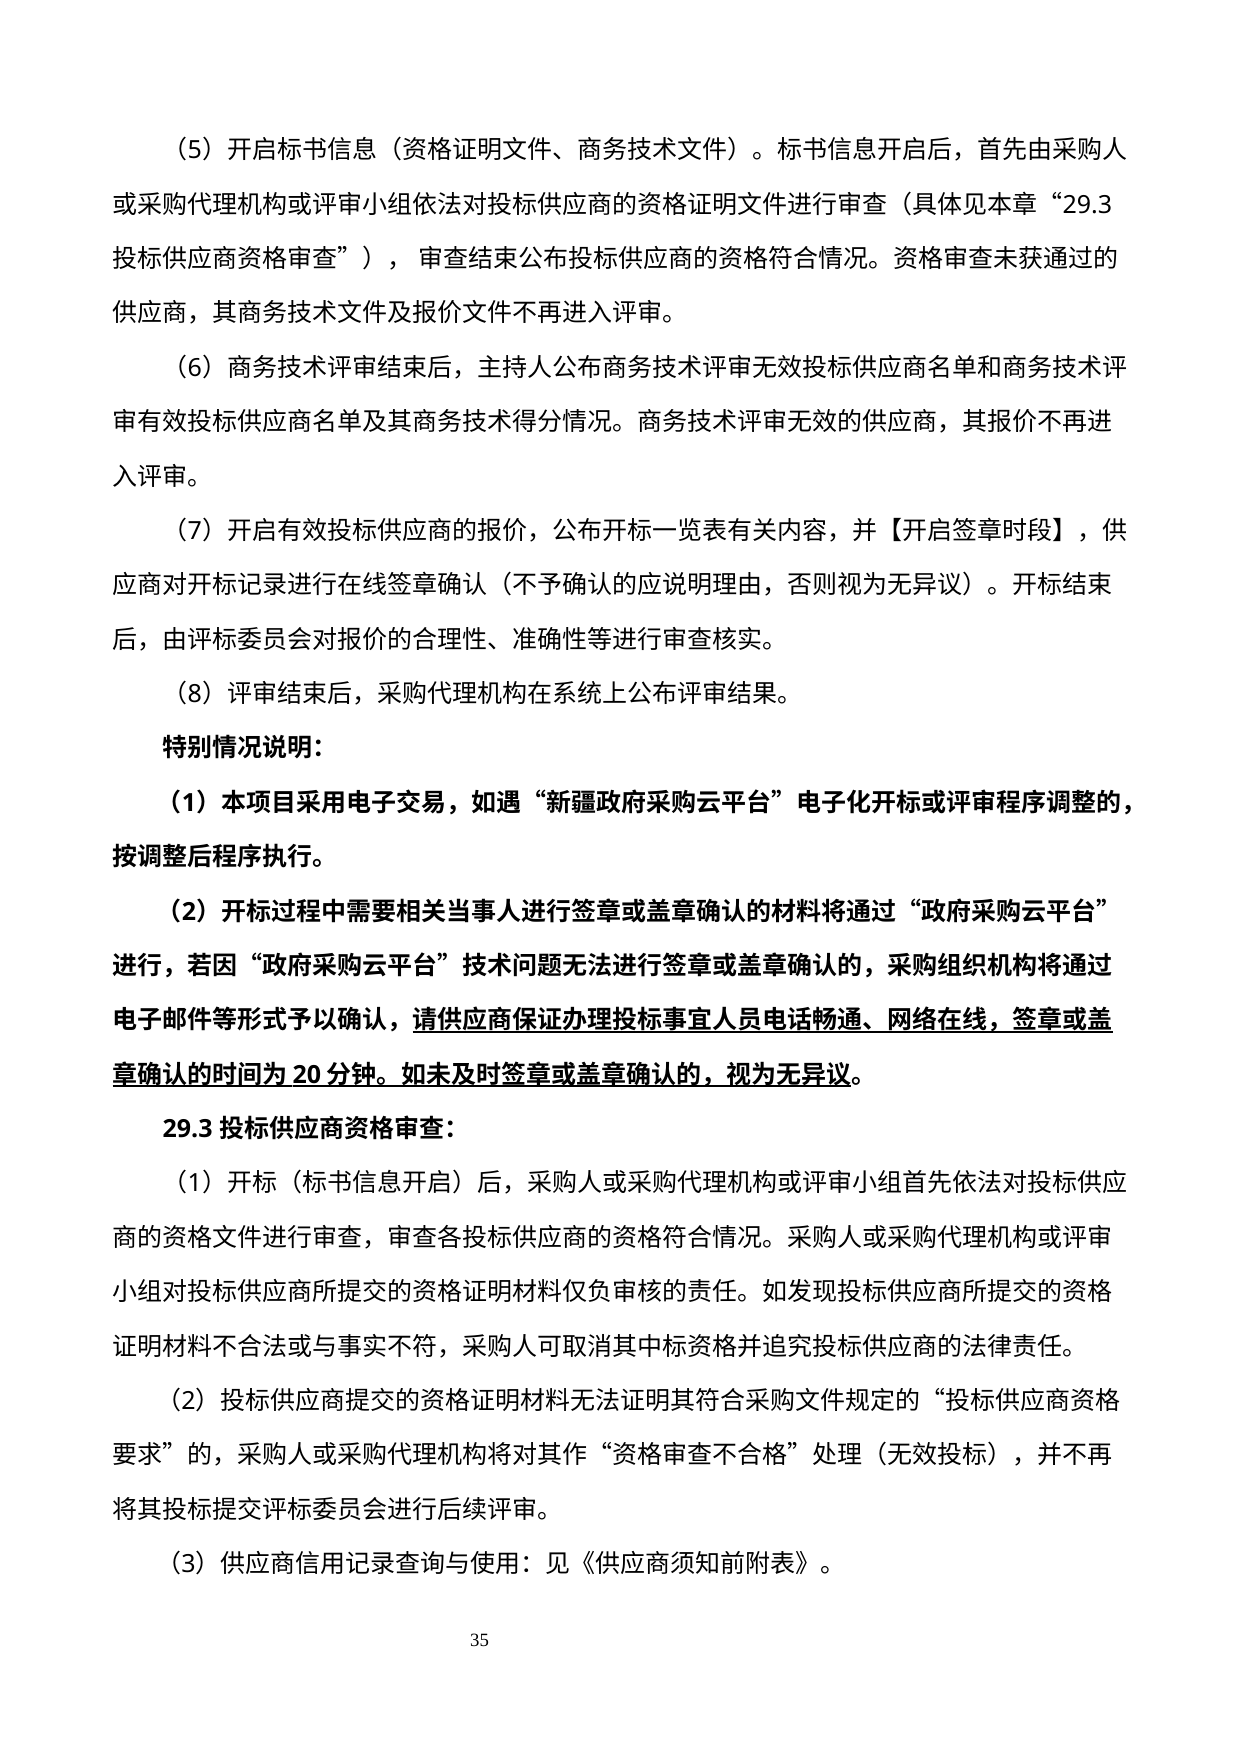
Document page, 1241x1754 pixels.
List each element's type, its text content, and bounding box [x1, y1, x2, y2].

text （1）开标（标书信息开启）后，采购人或采购代理机构或评审小组首先依法对投标供应商的资格文件进行审查，审查各投标供应商的资格符合情况。采购人或采购代理机构或评审小组对投标供应商所提交的资格证明材料仅负审核的责任。如发现投标供应商所提交的资格证明材料不合法或与事实不符，采购人可取消其中标资格并追究投标供应商的法律责任。 [112, 1163, 1128, 1362]
text （8）评审结束后，采购代理机构在系统上公布评审结果。 [112, 673, 1128, 710]
text （2）开标过程中需要相关当事人进行签章或盖章确认的材料将通过“政府采购云平台”进行，若因“政府采购云平台”技术问题无法进行签章或盖章确认的，采购组织机构将通过电子邮件等形式予以确认，请供应商保证办理投标事宜人员电话畅通、网络在线，签章或盖章确认的时间为20分钟。如未及时签章或盖章确认的，视为无异议。 [112, 891, 1128, 1090]
text （5）开启标书信息（资格证明文件、商务技术文件）。标书信息开启后，首先由采购人或采购代理机构或评审小组依法对投标供应商的资格证明文件进行审查（具体见本章“29.3 投标供应商资格审查”）， 审查结束公布投标供应商的资格符合情况。资格审查未获通过的供应商，其商务技术文件及报价文件不再进入评审。 [112, 130, 1128, 329]
text 29.3 投标供应商资格审查： [112, 1108, 1128, 1145]
text （1）本项目采用电子交易，如遇“新疆政府采购云平台”电子化开标或评审程序调整的，按调整后程序执行。 [112, 782, 1128, 873]
text （7）开启有效投标供应商的报价，公布开标一览表有关内容，并【开启签章时段】，供应商对开标记录进行在线签章确认（不予确认的应说明理由，否则视为无异议）。开标结束后，由评标委员会对报价的合理性、准确性等进行审查核实。 [112, 510, 1128, 655]
text （6）商务技术评审结束后，主持人公布商务技术评审无效投标供应商名单和商务技术评审有效投标供应商名单及其商务技术得分情况。商务技术评审无效的供应商，其报价不再进入评审。 [112, 347, 1128, 492]
text （2）投标供应商提交的资格证明材料无法证明其符合采购文件规定的“投标供应商资格要求”的，采购人或采购代理机构将对其作“资格审查不合格”处理（无效投标），并不再将其投标提交评标委员会进行后续评审。 [112, 1380, 1128, 1525]
text （3）供应商信用记录查询与使用：见《供应商须知前附表》。 [112, 1543, 1128, 1580]
text 特别情况说明： [162, 728, 1128, 764]
